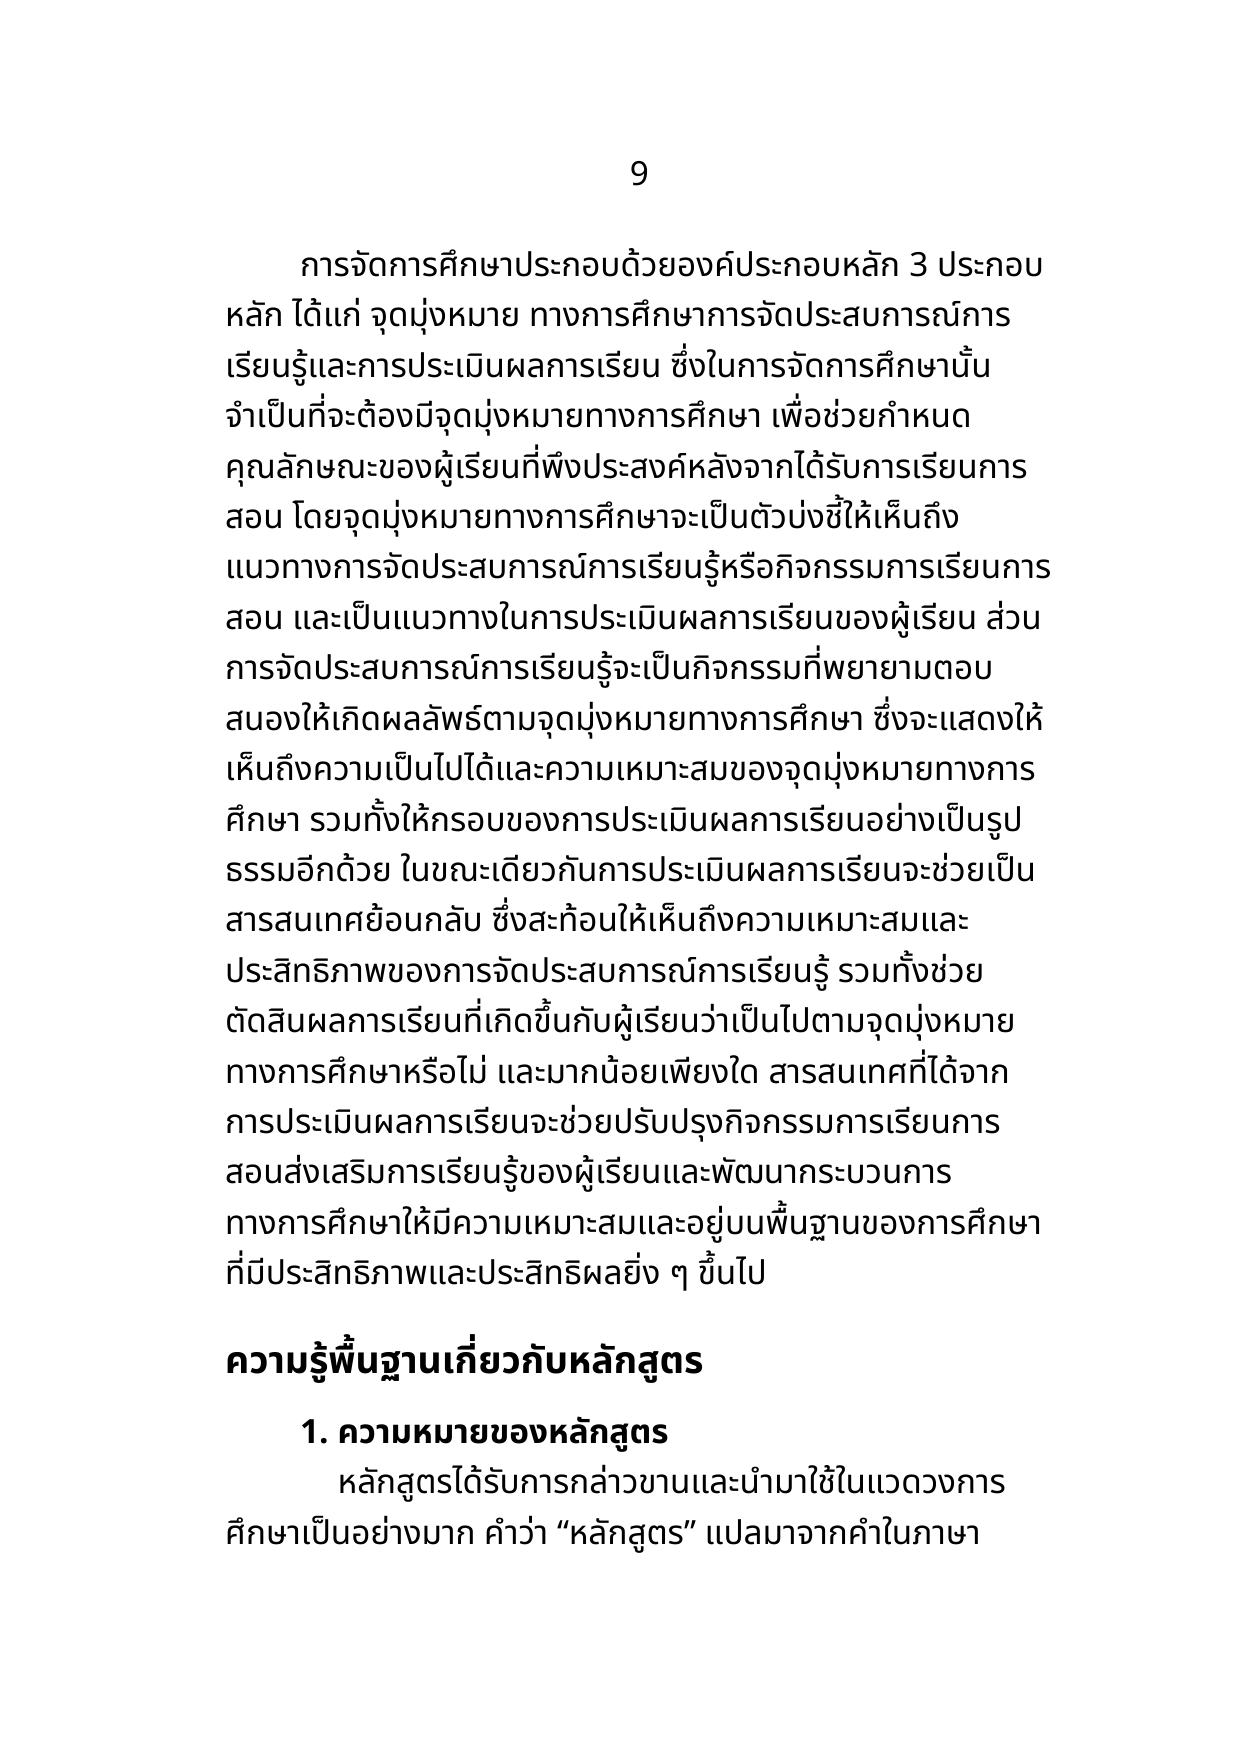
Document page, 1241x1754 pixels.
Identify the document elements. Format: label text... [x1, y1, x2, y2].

text ความรู้พื้นฐานเกี่ยวกับหลักสูตร [225, 1334, 1053, 1391]
text การจัดการศึกษาประกอบด้วยองค์ประกอบหลัก 3 ประกอบหลัก ได้แก่ จุดมุ่งหมาย ทางการศึกษาการจัดประสบการณ์การเรียนรู้และการประเมินผลการเรียน ซึ่งในการจัดการศึกษานั้นจำเป็นที่จะต้องมีจุดมุ่งหมายทางการศึกษา เพื่อช่วยกำหนดคุณลักษณะของผู้เรียนที่พึงประสงค์หลังจากได้รับการเรียนการสอน โดยจุดมุ่งหมายทางการศึกษาจะเป็นตัวบ่งชี้ให้เห็นถึงแนวทางการจัดประสบการณ์การเรียนรู้หรือกิจกรรมการเรียนการสอน และเป็นแนวทางในการประเมินผลการเรียนของผู้เรียน ส่วนการจัดประสบการณ์การเรียนรู้จะเป็นกิจกรรมที่พยายามตอบสนองให้เกิดผลลัพธ์ตามจุดมุ่งหมายทางการศึกษา ซึ่งจะแสดงให้เห็นถึงความเป็นไปได้และความเหมาะสมของจุดมุ่งหมายทางการศึกษา รวมทั้งให้กรอบของการประเมินผลการเรียนอย่างเป็นรูปธรรมอีกด้วย ในขณะเดียวกันการประเมินผลการเรียนจะช่วยเป็นสารสนเทศย้อนกลับ ซึ่งสะท้อนให้เห็นถึงความเหมาะสมและประสิทธิภาพของการจัดประสบการณ์การเรียนรู้ รวมทั้งช่วยตัดสินผลการเรียนที่เกิดขึ้นกับผู้เรียนว่าเป็นไปตามจุดมุ่งหมายทางการศึกษาหรือไม่ และมากน้อยเพียงใด สารสนเทศที่ได้จากการประเมินผลการเรียนจะช่วยปรับปรุงกิจกรรมการเรียนการสอนส่งเสริมการเรียนรู้ของผู้เรียนและพัฒนากระบวนการทางการศึกษาให้มีความเหมาะสมและอยู่บนพื้นฐานของการศึกษาที่มีประสิทธิภาพและประสิทธิผลยิ่ง ๆ ขึ้นไป [225, 241, 1053, 1300]
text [225, 1458, 1053, 1559]
text 1. ความหมายของหลักสูตร [225, 1408, 1053, 1458]
